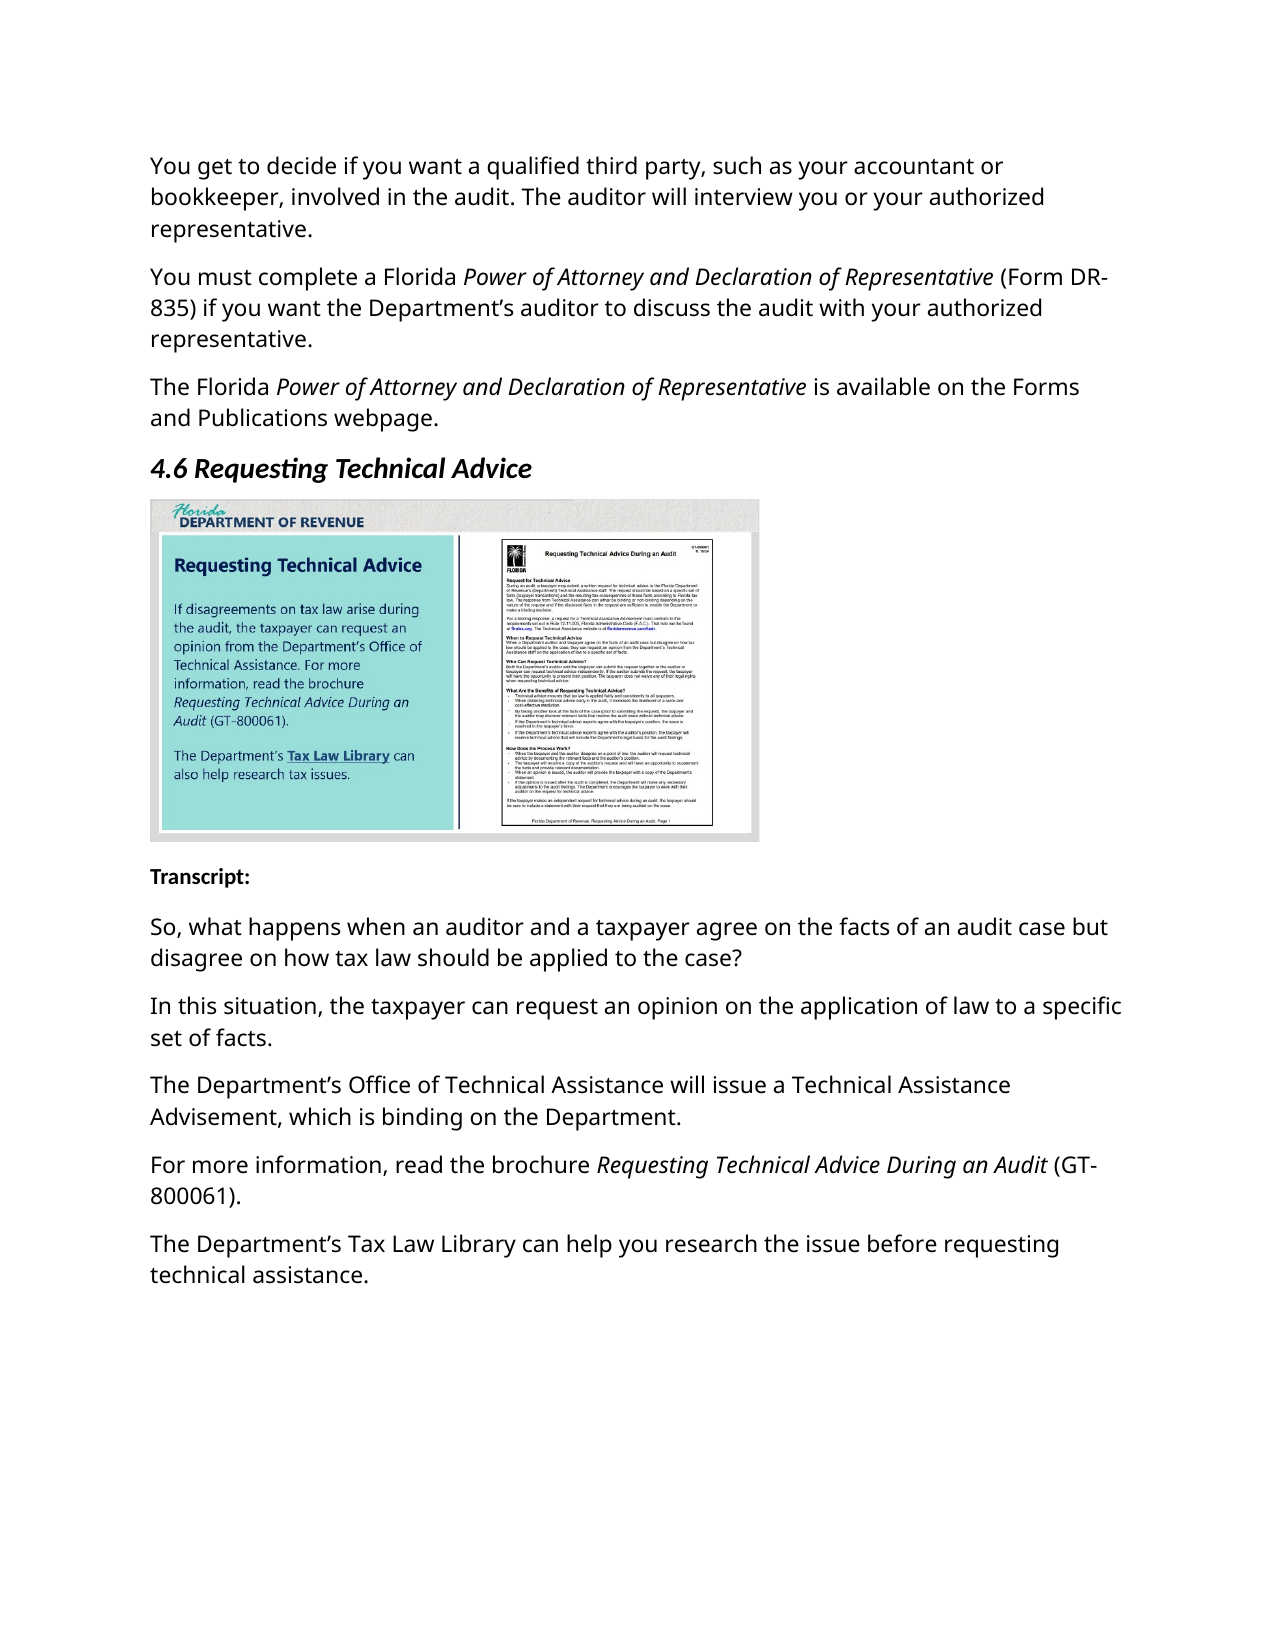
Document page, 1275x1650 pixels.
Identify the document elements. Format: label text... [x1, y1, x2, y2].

text You get to decide if you want a qualified third party, such as your accountant or bookkeeper, involved in the audit. The auditor will interview you or your authorized representative. [150, 150, 1125, 244]
text For more information, read the brochure Requesting Technical Advice During an Audit (GT-800061). [150, 1149, 1125, 1211]
subtitle 4.6 Requesting Technical Advice [150, 450, 1125, 486]
picture [150, 499, 760, 842]
text The Florida Power of Attorney and Declaration of Representative is available on the Forms and Publications webpage. [150, 371, 1125, 433]
text In this situation, the taxpayer can request an opinion on the application of law to a specific set of facts. [150, 990, 1125, 1053]
text So, what happens when an auditor and a taxpayer agree on the facts of an audit case but disagree on how tax law should be applied to the case? [150, 911, 1125, 974]
text The Department’s Tax Law Library can help you research the issue before requesting technical assistance. [150, 1228, 1125, 1290]
text The Department’s Office of Technical Assistance will issue a Technical Assistance Advisement, which is binding on the Department. [150, 1069, 1125, 1132]
text Transcript: [150, 862, 1125, 890]
text You must complete a Florida Power of Attorney and Declaration of Representative (Form DR-835) if you want the Department’s auditor to discuss the audit with your authorized representative. [150, 260, 1125, 354]
